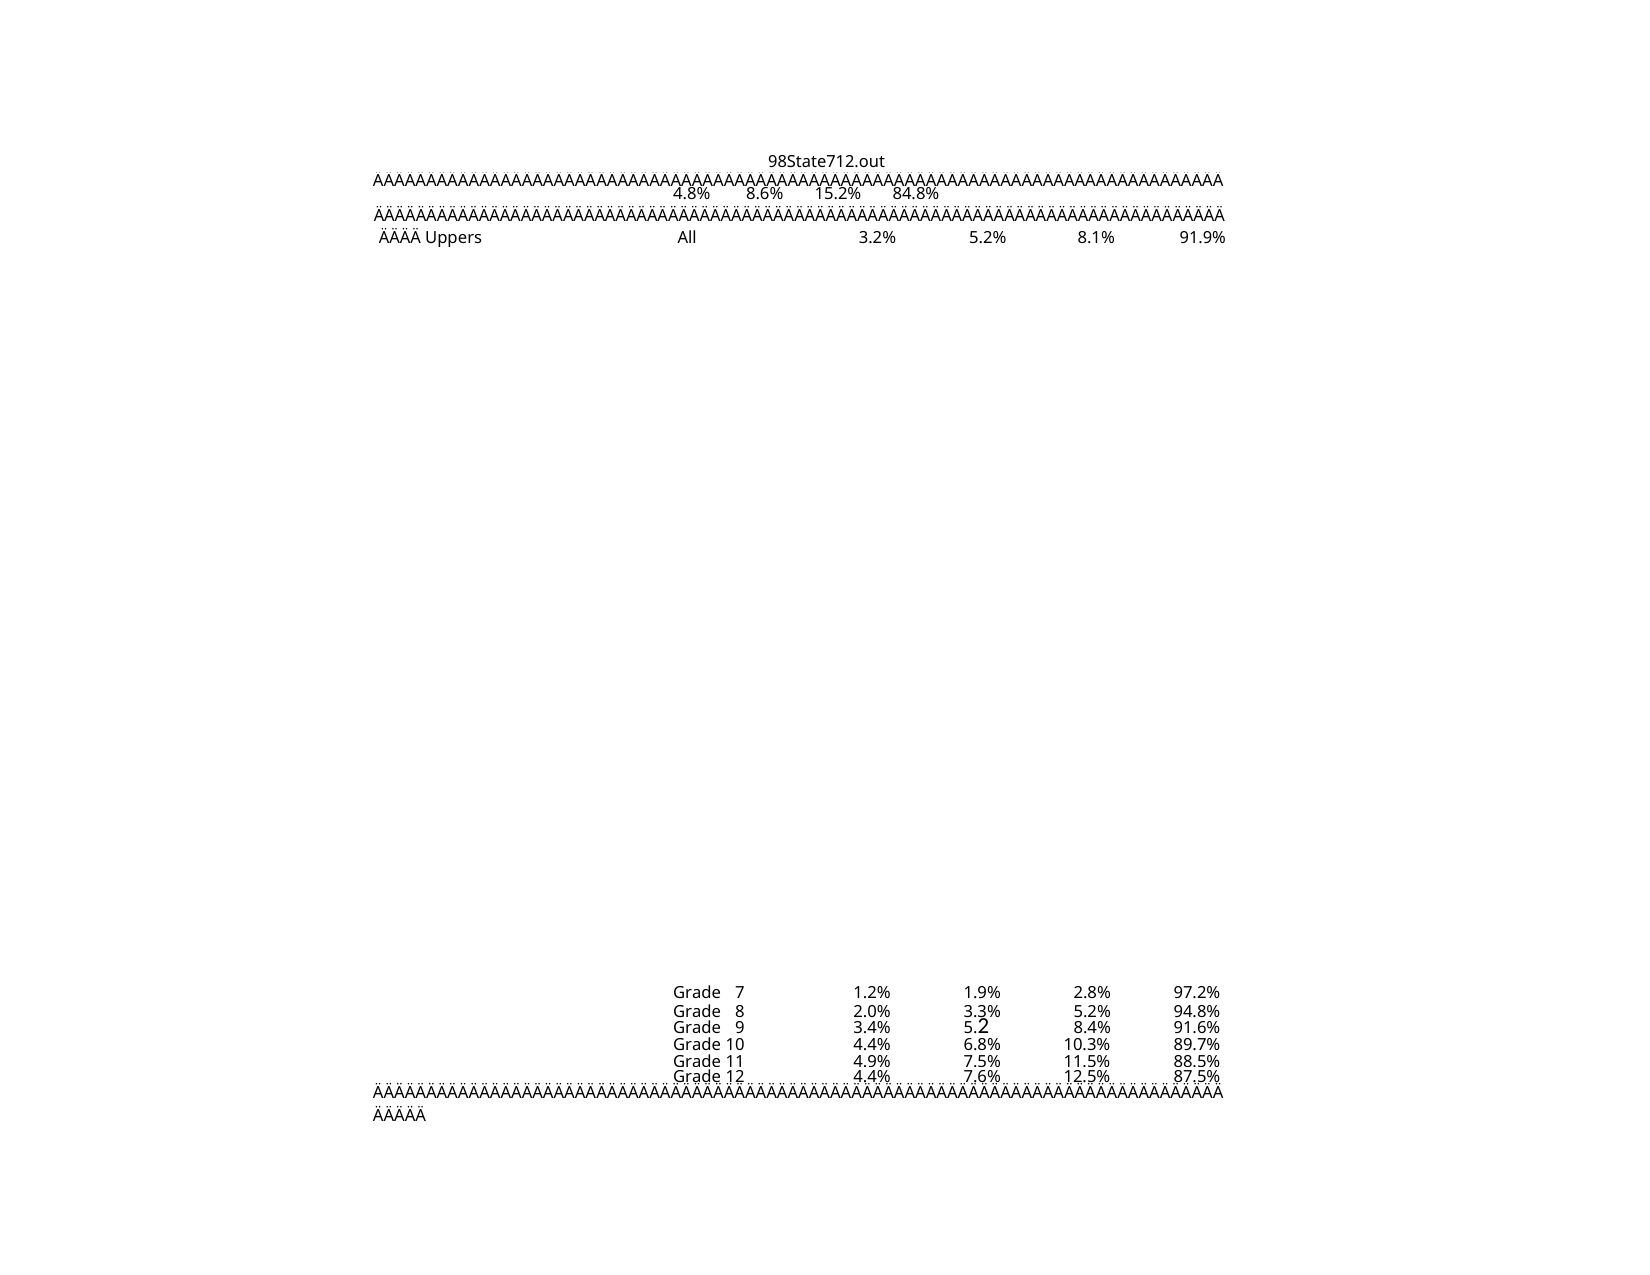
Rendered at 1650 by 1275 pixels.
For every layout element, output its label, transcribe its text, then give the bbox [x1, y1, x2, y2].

text ÄÄÄÄÄÄÄÄÄÄÄÄÄÄÄÄÄÄÄÄÄÄÄÄÄÄÄÄÄÄÄÄÄÄÄÄÄÄÄÄÄÄÄÄÄÄÄÄÄÄÄÄÄÄÄÄÄÄÄÄÄÄÄÄÄÄÄÄÄÄÄÄÄÄÄÄÄÄÄÄÄÄÄÄÄ Uppers All 3.2% 5.2% 8.1% 91.9% [370, 204, 1226, 248]
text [673, 181, 1228, 204]
